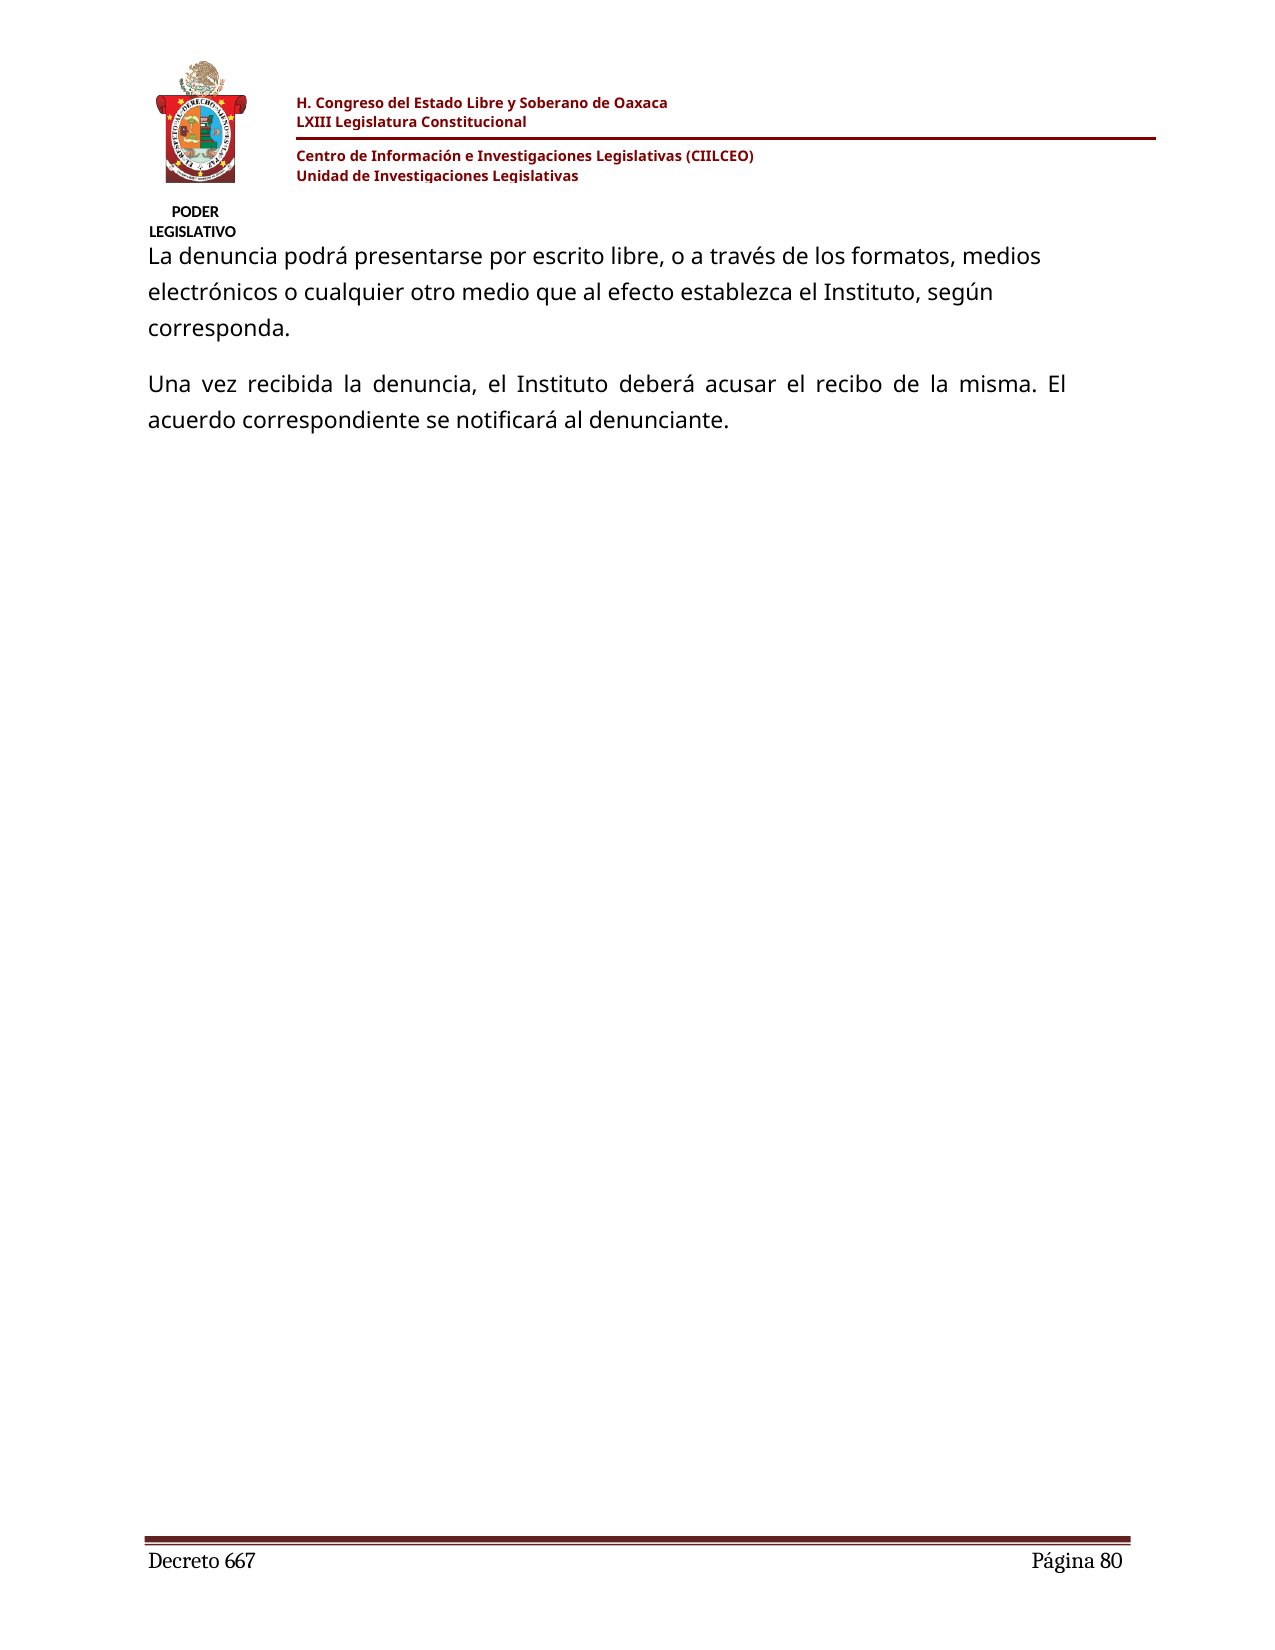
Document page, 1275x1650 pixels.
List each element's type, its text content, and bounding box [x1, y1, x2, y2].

text Una vez recibida la denuncia, el Instituto deberá acusar el recibo de la misma. El acuerdo correspondiente se notificará al denunciante. [148, 368, 1129, 435]
text La denuncia podrá presentarse por escrito libre, o a través de los formatos, medios electrónicos o cualquier otro medio que al efecto establezca el Instituto, según corresponda. [148, 239, 1129, 343]
picture [156, 61, 247, 183]
